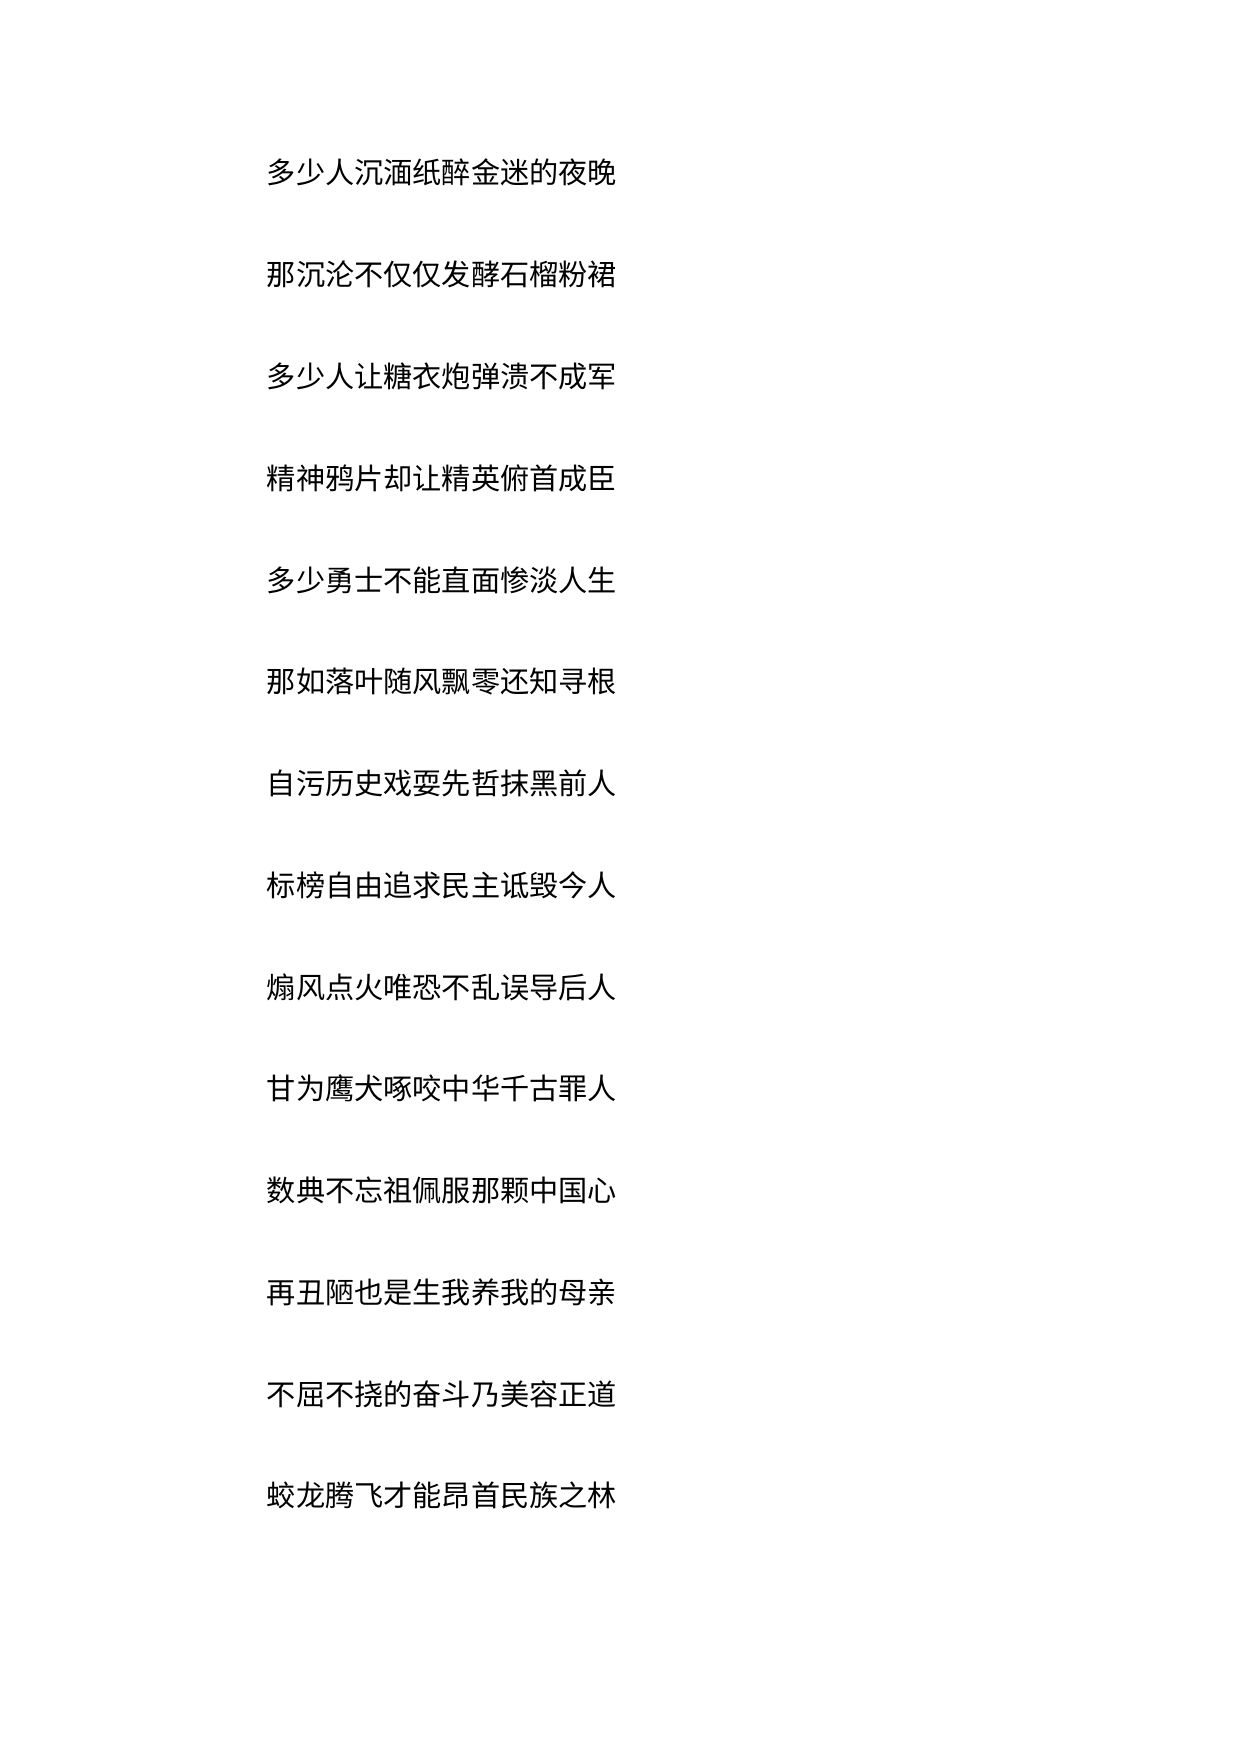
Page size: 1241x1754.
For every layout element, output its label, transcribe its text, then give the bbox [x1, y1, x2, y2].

text 再丑陋也是生我养我的母亲 [150, 1269, 1090, 1312]
text 甘为鹰犬啄咬中华千古罪人 [150, 1066, 1090, 1108]
text 自污历史戏耍先哲抹黑前人 [150, 761, 1090, 803]
text 多少勇士不能直面惨淡人生 [150, 557, 1090, 599]
text 煽风点火唯恐不乱误导后人 [150, 964, 1090, 1006]
text 精神鸦片却让精英俯首成臣 [150, 455, 1090, 498]
text 蛟龙腾飞才能昂首民族之林 [150, 1473, 1090, 1515]
text 数典不忘祖佩服那颗中国心 [150, 1168, 1090, 1210]
text 多少人沉湎纸醉金迷的夜晚 [150, 150, 1090, 192]
text 那沉沦不仅仅发酵石榴粉裙 [150, 252, 1090, 294]
text 标榜自由追求民主诋毁今人 [150, 862, 1090, 905]
text 不屈不挠的奋斗乃美容正道 [150, 1371, 1090, 1413]
text 那如落叶随风飘零还知寻根 [150, 659, 1090, 701]
text 多少人让糖衣炮弹溃不成军 [150, 353, 1090, 396]
